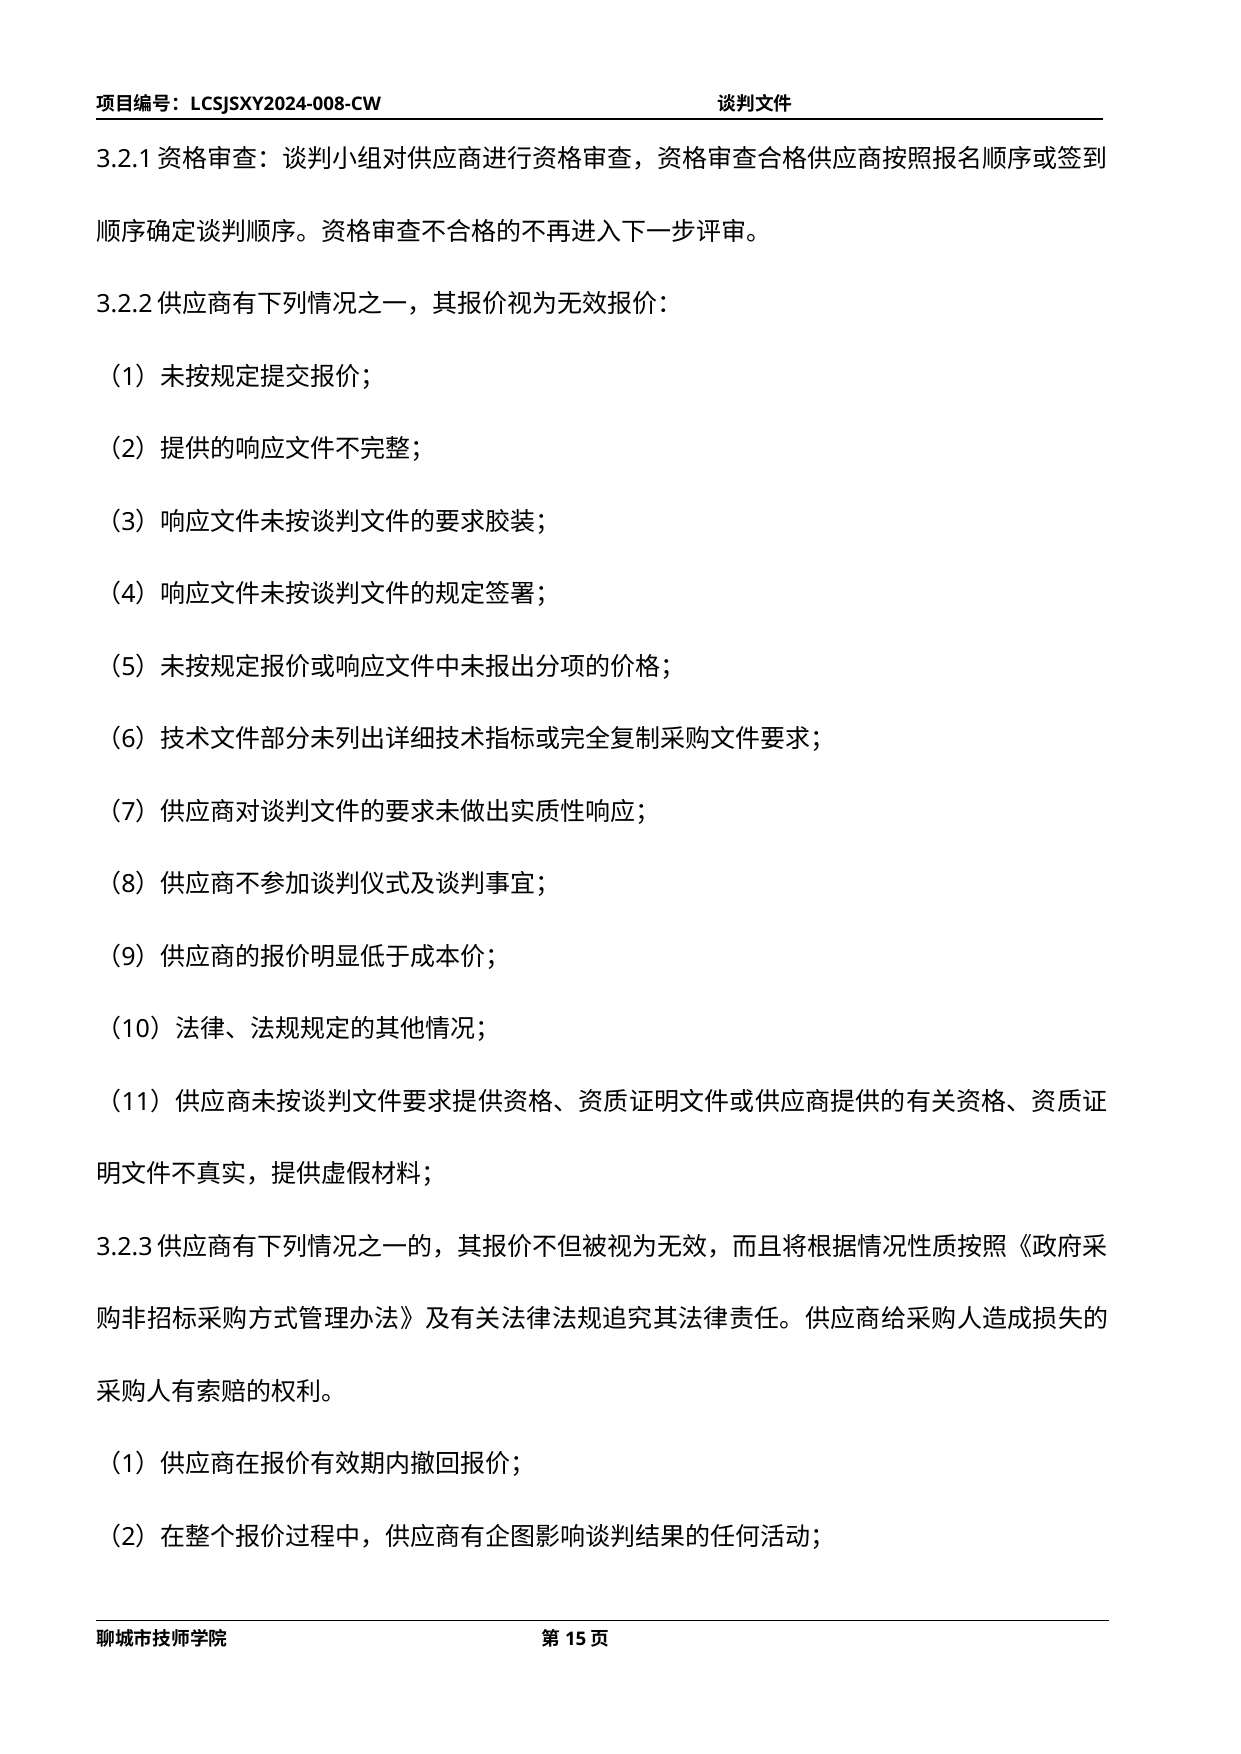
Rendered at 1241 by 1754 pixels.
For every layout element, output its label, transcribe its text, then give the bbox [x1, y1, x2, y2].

text （6）技术文件部分未列出详细技术指标或完全复制采购文件要求； [96, 719, 1109, 755]
text 3.2.2供应商有下列情况之一，其报价视为无效报价： [96, 284, 1109, 320]
text （2）提供的响应文件不完整； [96, 429, 1109, 465]
text （1）未按规定提交报价； [96, 356, 1109, 392]
text （10）法律、法规规定的其他情况； [96, 1009, 1109, 1045]
text 3.2.1资格审查：谈判小组对供应商进行资格审查，资格审查合格供应商按照报名顺序或签到顺序确定谈判顺序。资格审查不合格的不再进入下一步评审。 [96, 139, 1109, 247]
text （7）供应商对谈判文件的要求未做出实质性响应； [96, 791, 1109, 827]
text （11）供应商未按谈判文件要求提供资格、资质证明文件或供应商提供的有关资格、资质证明文件不真实，提供虚假材料； [96, 1081, 1109, 1190]
text （4）响应文件未按谈判文件的规定签署； [96, 574, 1109, 610]
text （1）供应商在报价有效期内撤回报价； [96, 1444, 1109, 1480]
text 3.2.3供应商有下列情况之一的，其报价不但被视为无效，而且将根据情况性质按照《政府采购非招标采购方式管理办法》及有关法律法规追究其法律责任。供应商给采购人造成损失的，采购人有索赔的权利。 [96, 1226, 1109, 1407]
text （5）未按规定报价或响应文件中未报出分项的价格； [96, 646, 1109, 682]
text （8）供应商不参加谈判仪式及谈判事宜； [96, 864, 1109, 900]
text （9）供应商的报价明显低于成本价； [96, 936, 1109, 972]
text （3）响应文件未按谈判文件的要求胶装； [96, 501, 1109, 537]
text （2）在整个报价过程中，供应商有企图影响谈判结果的任何活动； [96, 1516, 1109, 1552]
